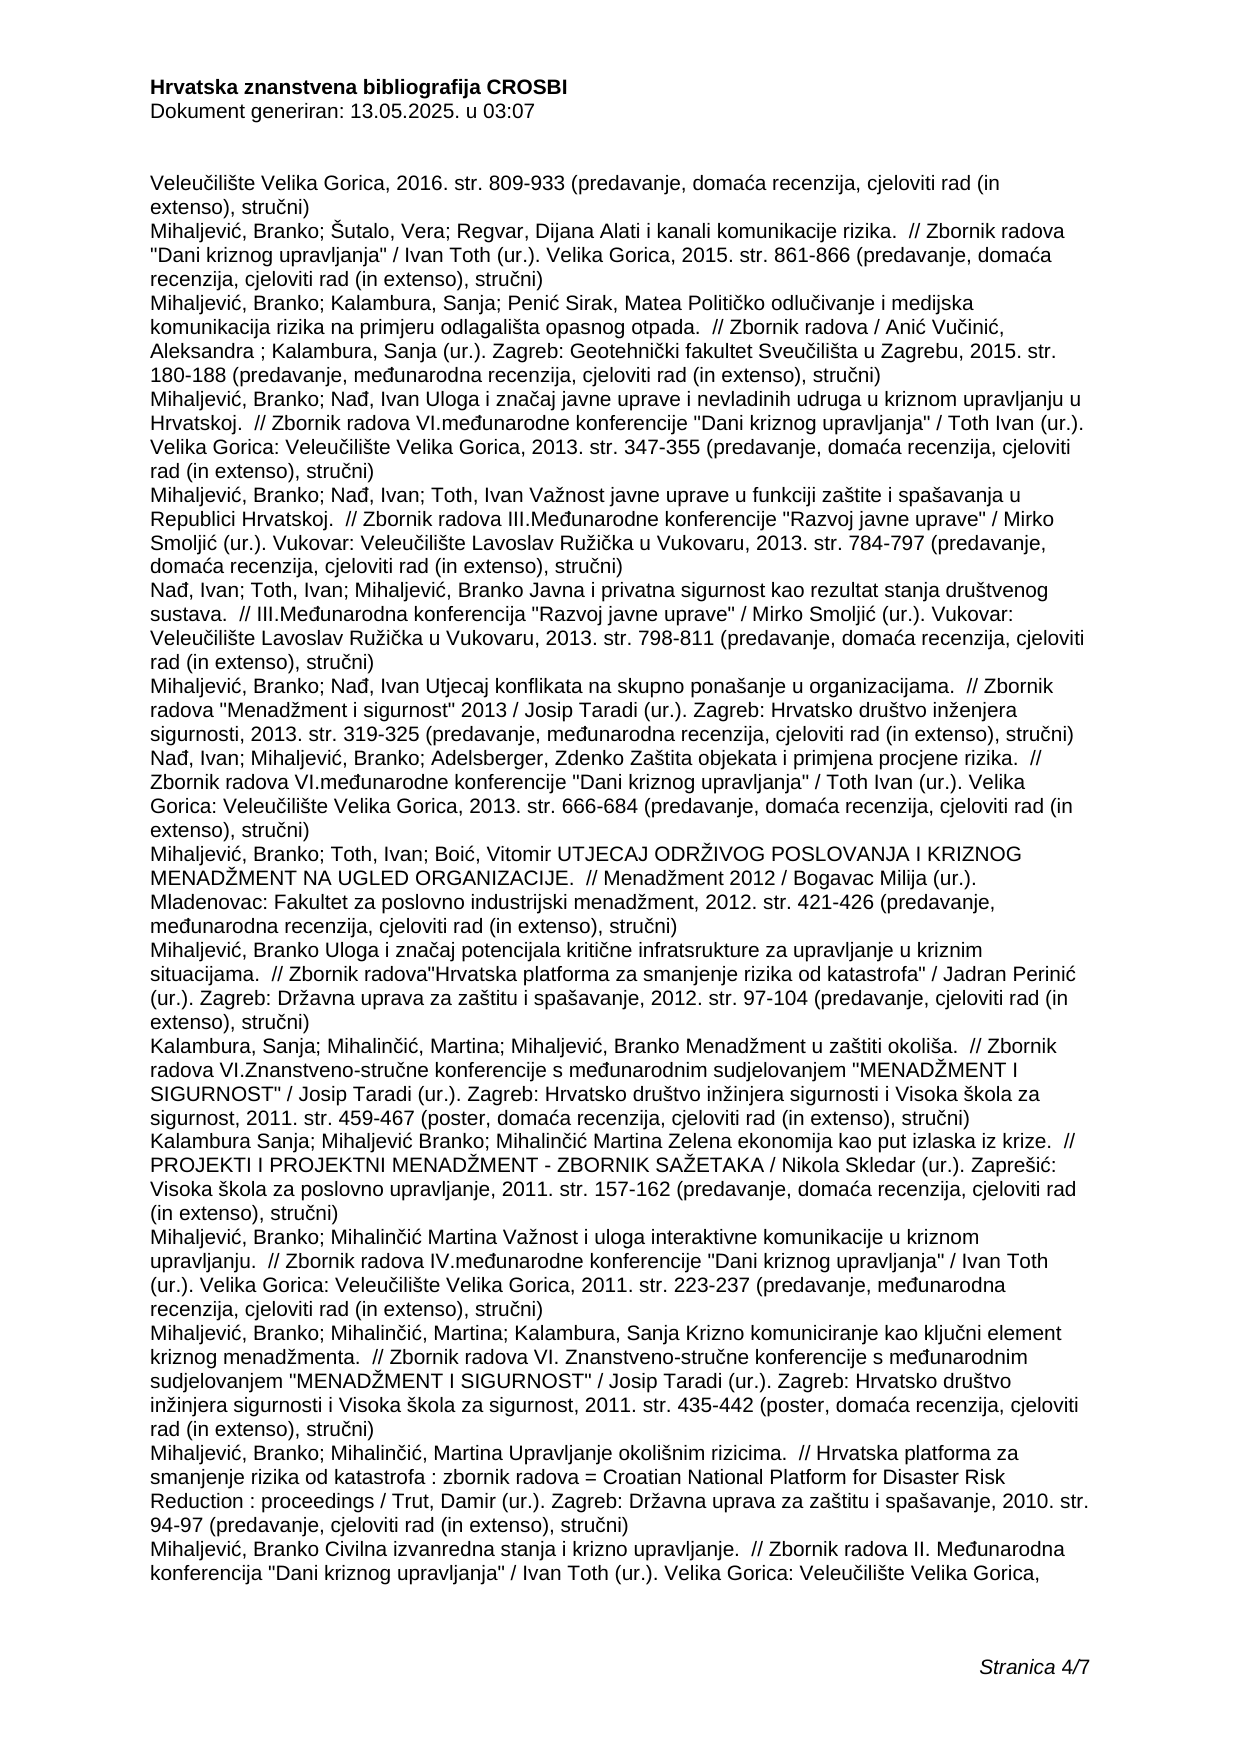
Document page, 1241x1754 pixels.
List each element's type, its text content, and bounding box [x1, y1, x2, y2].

text Mihaljević, Branko; Nađ, Ivan; Toth, Ivan [150, 482, 1090, 578]
text Mihaljević, Branko; Mihalinčić Martina [150, 1225, 1090, 1321]
text Kalambura Sanja; Mihaljević Branko; Mihalinčić Martina [150, 1129, 1090, 1225]
text Mihaljević, Branko; Mihalinčić, Martina; Kalambura, Sanja [150, 1321, 1090, 1441]
text Kalambura, Sanja; Mihalinčić, Martina; Mihaljević, Branko [150, 1033, 1090, 1129]
text Mihaljević, Branko; Kalambura, Sanja; Penić Sirak, Matea [150, 291, 1090, 387]
text Mihaljević, Branko; Mihalinčić, Martina [150, 1441, 1090, 1537]
text Mihaljević, Branko; Nađ, Ivan [150, 674, 1090, 746]
text Mihaljević, Branko; Nađ, Ivan [150, 387, 1090, 482]
text Mihaljević, Branko; Toth, Ivan; Boić, Vitomir [150, 842, 1090, 938]
text Mihaljević, Branko [150, 1537, 1090, 1584]
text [150, 171, 1090, 219]
text Mihaljević, Branko; Šutalo, Vera; Regvar, Dijana [150, 219, 1090, 291]
text Nađ, Ivan; Mihaljević, Branko; Adelsberger, Zdenko [150, 746, 1090, 842]
text Nađ, Ivan; Toth, Ivan; Mihaljević, Branko [150, 578, 1090, 674]
text Mihaljević, Branko [150, 938, 1090, 1033]
